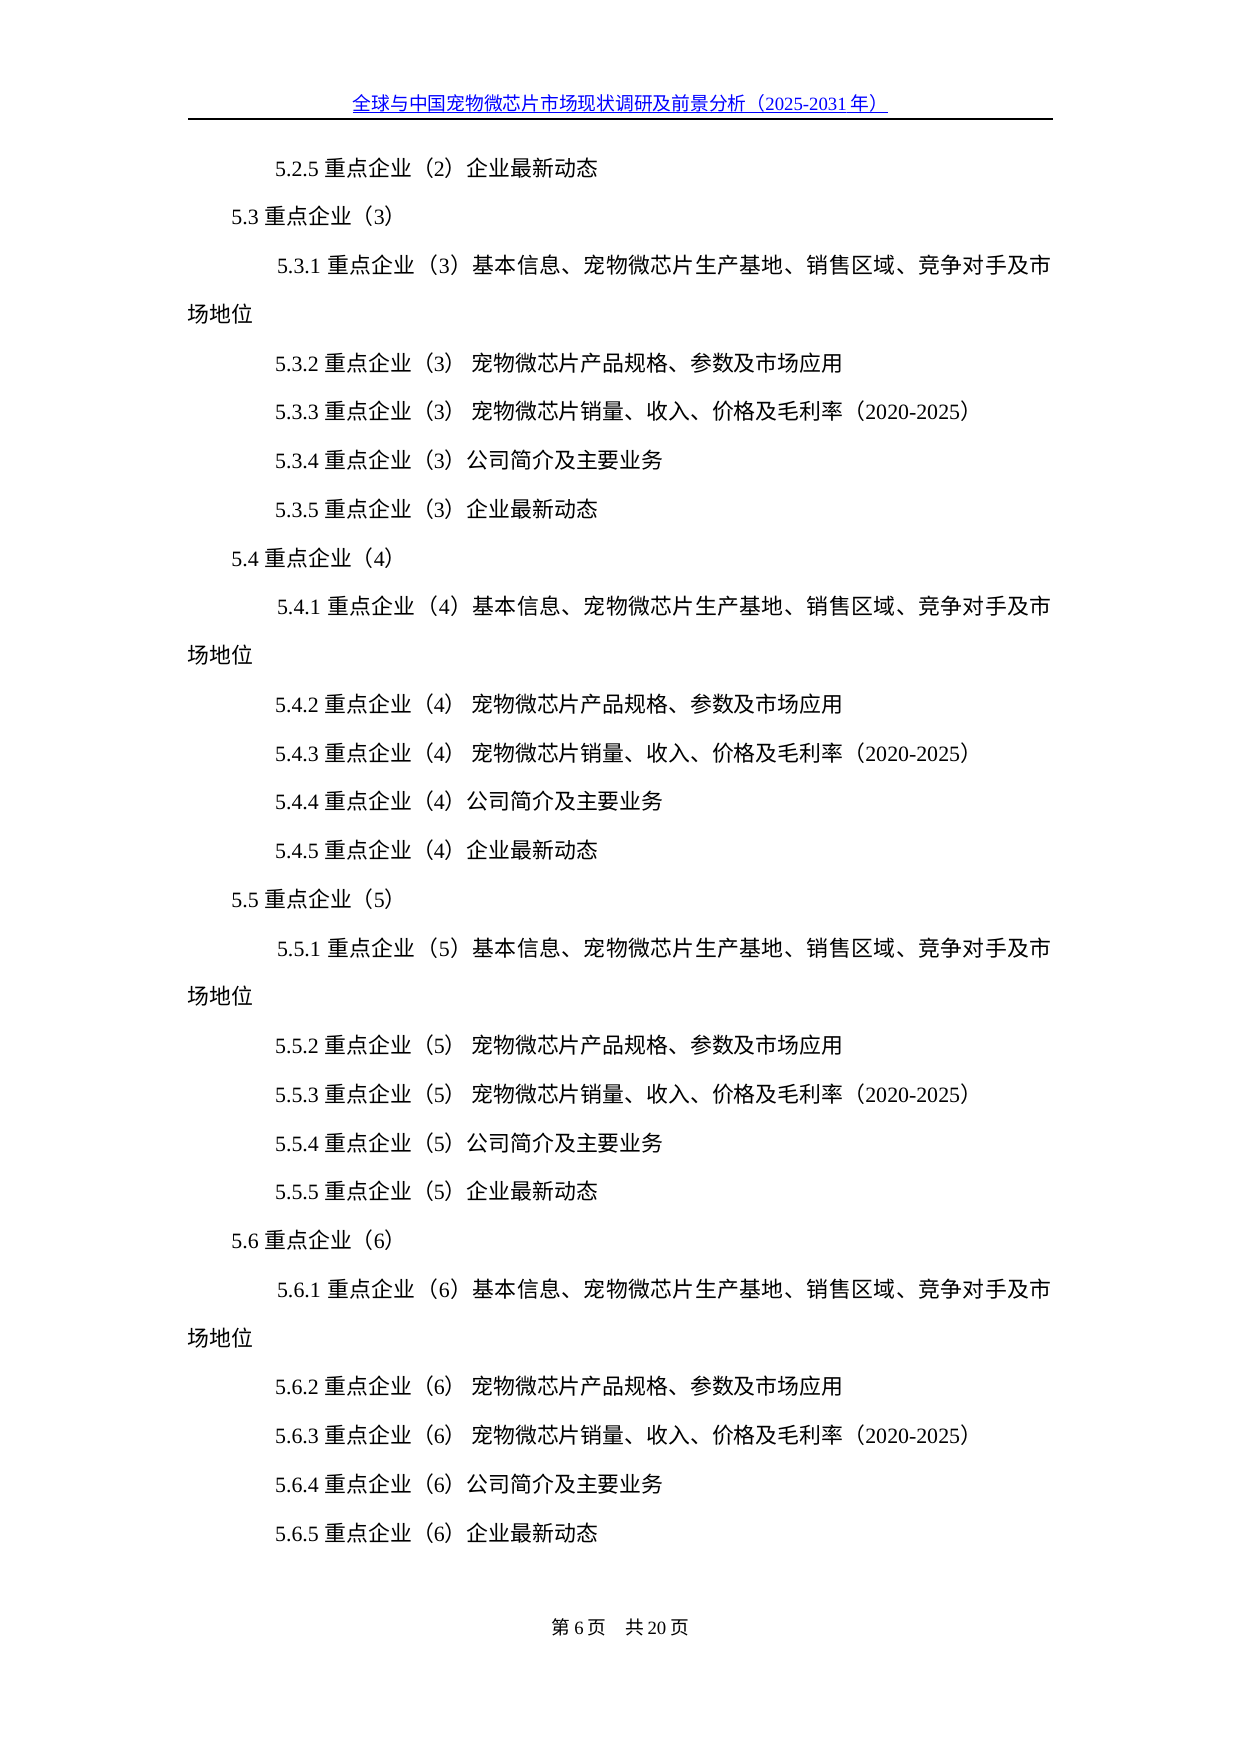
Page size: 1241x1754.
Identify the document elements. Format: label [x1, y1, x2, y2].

text [187, 150, 1053, 1548]
